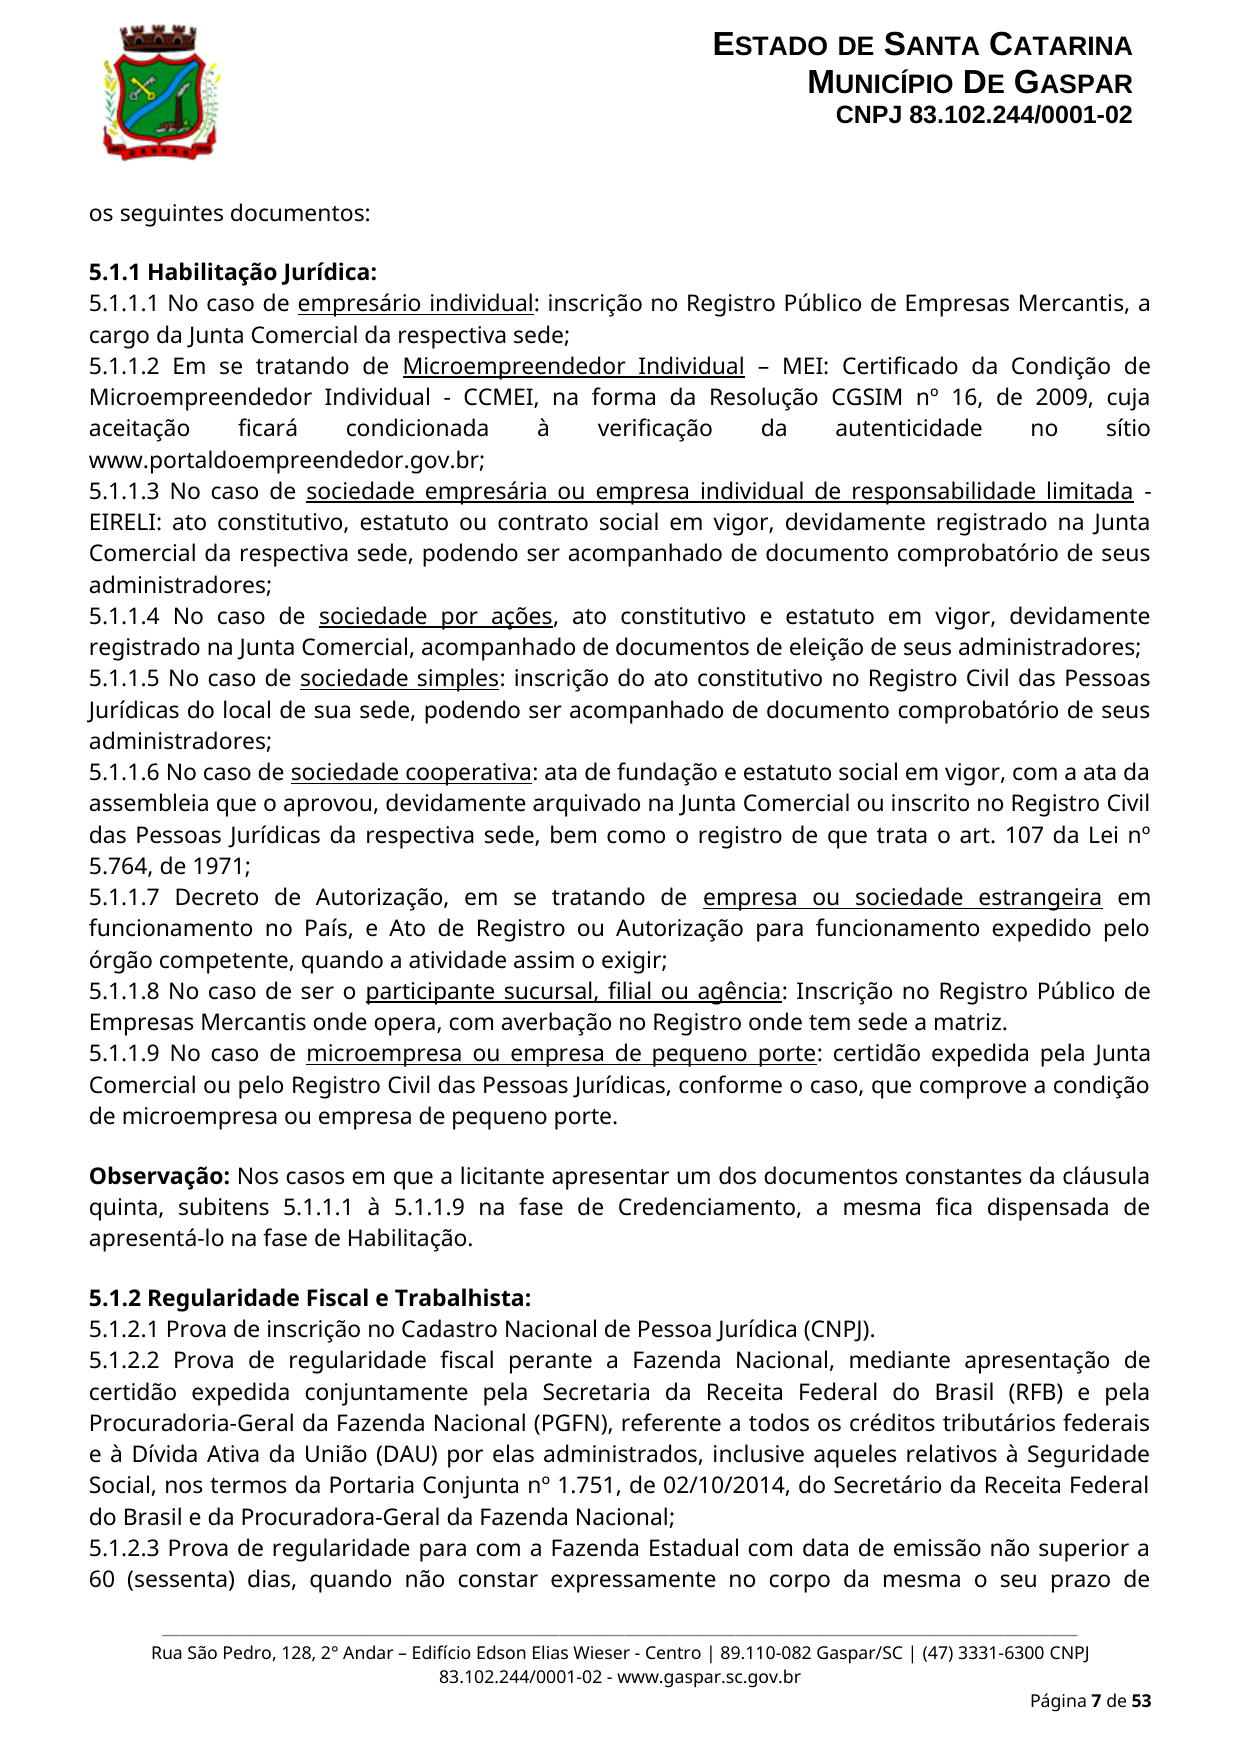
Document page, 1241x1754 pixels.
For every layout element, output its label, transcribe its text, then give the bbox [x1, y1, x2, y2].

text Observação: Nos casos em que a licitante apresentar um dos documentos constantes da cláusula quinta, subitens 5.1.1.1 à 5.1.1.9 na fase de Credenciamento, a mesma fica dispensada de apresentá-lo na fase de Habilitação. [89, 1159, 1152, 1253]
text 5.1.1 Habilitação Jurídica: [89, 256, 1152, 287]
text 5.1 A proponente deverá apresentar o envelope nº 02 "HABILITAÇÃO", em 1 (uma) via contendo os seguintes documentos: [89, 196, 1152, 228]
text 5.1.1.6 No caso de sociedade cooperativa: ata de fundação e estatuto social em vigor, com a ata da assembleia que o aprovou, devidamente arquivado na Junta Comercial ou inscrito no Registro Civil das Pessoas Jurídicas da respectiva sede, bem como o registro de que trata o art. 107 da Lei nº 5.764, de 1971; [89, 756, 1152, 881]
text 5.1.1.8 No caso de ser o participante sucursal, filial ou agência: Inscrição no Registro Público de Empresas Mercantis onde opera, com averbação no Registro onde tem sede a matriz. [89, 975, 1152, 1037]
text 5.1.1.5 No caso de sociedade simples: inscrição do ato constitutivo no Registro Civil das Pessoas Jurídicas do local de sua sede, podendo ser acompanhado de documento comprobatório de seus administradores; [89, 662, 1152, 756]
text 5.1.2.2 Prova de regularidade fiscal perante a Fazenda Nacional, mediante apresentação de certidão expedida conjuntamente pela Secretaria da Receita Federal do Brasil (RFB) e pela Procuradoria-Geral da Fazenda Nacional (PGFN), referente a todos os créditos tributários federais e à Dívida Ativa da União (DAU) por elas administrados, inclusive aqueles relativos à Seguridade Social, nos termos da Portaria Conjunta nº 1.751, de 02/10/2014, do Secretário da Receita Federal do Brasil e da Procuradora-Geral da Fazenda Nacional; [89, 1344, 1152, 1532]
text 5.1.2 Regularidade Fiscal e Trabalhista: [89, 1282, 1152, 1313]
text 5.1.1.9 No caso de microempresa ou empresa de pequeno porte: certidão expedida pela Junta Comercial ou pelo Registro Civil das Pessoas Jurídicas, conforme o caso, que comprove a condição de microempresa ou empresa de pequeno porte. [89, 1037, 1152, 1131]
text 5.1.1.4 No caso de sociedade por ações, ato constitutivo e estatuto em vigor, devidamente registrado na Junta Comercial, acompanhado de documentos de eleição de seus administradores; [89, 600, 1152, 662]
text 5.1.2.1 Prova de inscrição no Cadastro Nacional de Pessoa Jurídica (CNPJ). [89, 1313, 1152, 1344]
text 5.1.1.2 Em se tratando de Microempreendedor Individual – MEI: Certificado da Condição de Microempreendedor Individual - CCMEI, na forma da Resolução CGSIM nº 16, de 2009, cuja aceitação ficará condicionada à verificação da autenticidade no sítio www.portaldoempreendedor.gov.br; [89, 350, 1152, 475]
text 5.1.1.7 Decreto de Autorização, em se tratando de empresa ou sociedade estrangeira em funcionamento no País, e Ato de Registro ou Autorização para funcionamento expedido pelo órgão competente, quando a atividade assim o exigir; [89, 881, 1152, 975]
text 5.1.1.3 No caso de sociedade empresária ou empresa individual de responsabilidade limitada - EIRELI: ato constitutivo, estatuto ou contrato social em vigor, devidamente registrado na Junta Comercial da respectiva sede, podendo ser acompanhado de documento comprobatório de seus administradores; [89, 475, 1152, 600]
text 5.1.1.1 No caso de empresário individual: inscrição no Registro Público de Empresas Mercantis, a cargo da Junta Comercial da respectiva sede; [89, 287, 1152, 350]
picture [100, 23, 226, 163]
